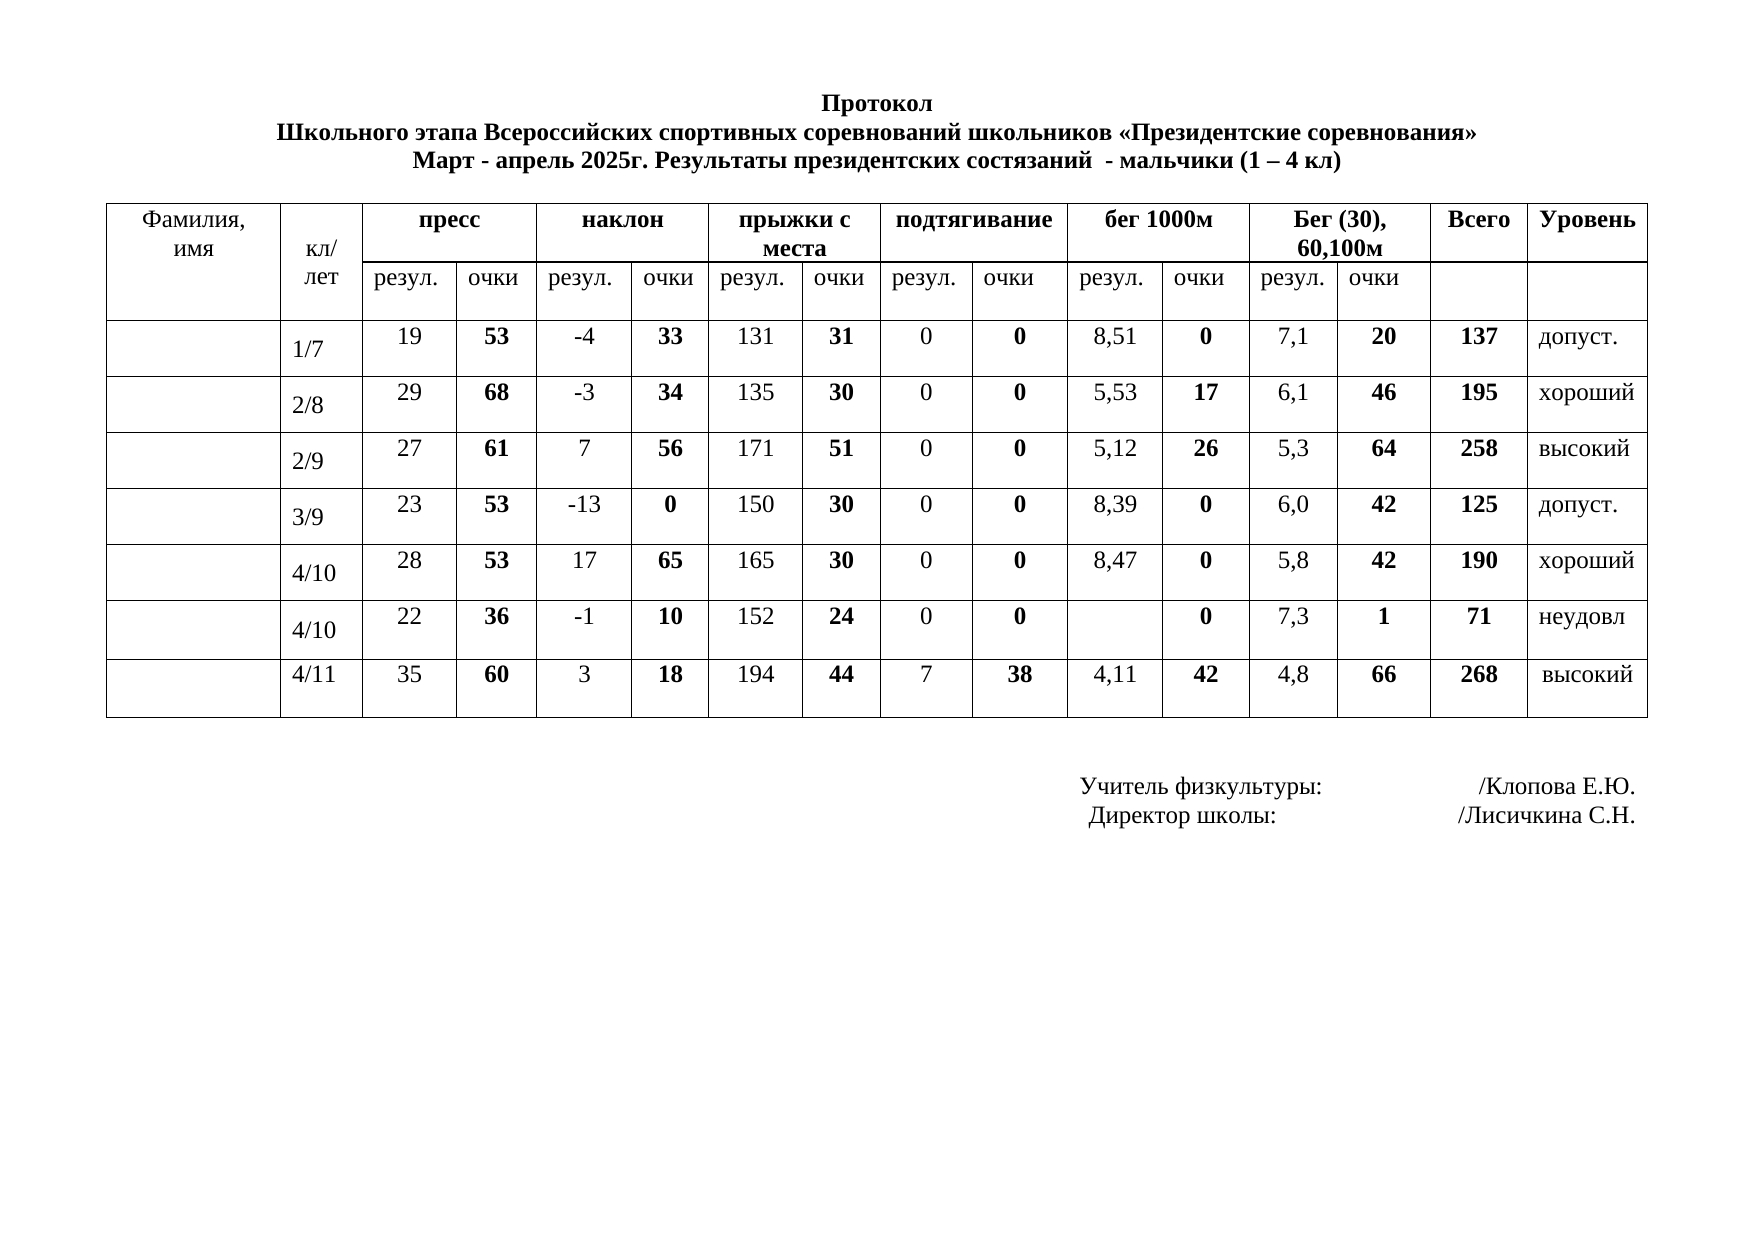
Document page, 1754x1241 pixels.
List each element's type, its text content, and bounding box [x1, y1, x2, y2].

table_cell 68 [457, 377, 536, 432]
table_cell хороший [1528, 545, 1647, 600]
table_cell [107, 660, 280, 717]
table_cell 36 [457, 601, 536, 658]
table_cell 2/8 [281, 377, 362, 432]
table_cell [107, 433, 280, 488]
table_cell [107, 321, 280, 376]
table_cell очки [457, 263, 536, 320]
table_header подтягивание [881, 204, 1067, 261]
table_cell 29 [363, 377, 456, 432]
table_cell 7,1 [1250, 321, 1337, 376]
table_cell 18 [632, 660, 708, 717]
table_cell 44 [803, 660, 880, 717]
table_cell допуст. [1528, 489, 1647, 544]
table_cell резул. [363, 263, 456, 320]
table_cell резул. [537, 263, 631, 320]
table_header Бег (30), 60,100м [1250, 204, 1430, 261]
table_cell 0 [973, 489, 1067, 544]
table_cell высокий [1528, 660, 1647, 717]
table_cell 28 [363, 545, 456, 600]
table_cell 6,0 [1250, 489, 1337, 544]
table_cell 195 [1431, 377, 1527, 432]
table_cell 34 [632, 377, 708, 432]
table_cell очки [1163, 263, 1249, 320]
table_header пресс [363, 204, 536, 261]
table_cell 5,8 [1250, 545, 1337, 600]
table_cell 53 [457, 489, 536, 544]
table_cell 152 [709, 601, 802, 658]
table_cell 10 [632, 601, 708, 658]
table_cell 4/11 [281, 660, 362, 717]
table_cell 71 [1431, 601, 1527, 658]
table_cell 61 [457, 433, 536, 488]
table_cell 31 [803, 321, 880, 376]
table_cell [107, 601, 280, 658]
table_cell -4 [537, 321, 631, 376]
table_cell 4,11 [1068, 660, 1162, 717]
table_cell 5,53 [1068, 377, 1162, 432]
table_cell 4/10 [281, 601, 362, 658]
table_header кл/лет [281, 204, 362, 320]
table_header Фамилия, имя [107, 204, 280, 320]
table_cell допуст. [1528, 321, 1647, 376]
table_cell 0 [632, 489, 708, 544]
table_cell 20 [1338, 321, 1430, 376]
table_cell 4,8 [1250, 660, 1337, 717]
table_cell 268 [1431, 660, 1527, 717]
table_cell 190 [1431, 545, 1527, 600]
table_cell 1 [1338, 601, 1430, 658]
table_cell [1431, 263, 1527, 320]
table_cell 165 [709, 545, 802, 600]
table_cell 7 [881, 660, 972, 717]
table_cell 66 [1338, 660, 1430, 717]
table_cell 150 [709, 489, 802, 544]
table_cell 24 [803, 601, 880, 658]
table_cell 5,12 [1068, 433, 1162, 488]
table_cell 171 [709, 433, 802, 488]
table_cell 0 [973, 321, 1067, 376]
table_cell 33 [632, 321, 708, 376]
table_cell 7 [537, 433, 631, 488]
table_cell 6,1 [1250, 377, 1337, 432]
table_cell -13 [537, 489, 631, 544]
table_cell очки [803, 263, 880, 320]
table_cell неудовл [1528, 601, 1647, 658]
table_cell 56 [632, 433, 708, 488]
table_header Всего [1431, 204, 1527, 261]
table_cell [107, 489, 280, 544]
table_cell 0 [1163, 489, 1249, 544]
table_cell 8,39 [1068, 489, 1162, 544]
table_cell 60 [457, 660, 536, 717]
table_cell [107, 545, 280, 600]
table_cell 0 [881, 377, 972, 432]
table_cell 53 [457, 545, 536, 600]
table_cell 35 [363, 660, 456, 717]
table_cell 26 [1163, 433, 1249, 488]
table_cell 27 [363, 433, 456, 488]
table_cell [107, 377, 280, 432]
table_cell 194 [709, 660, 802, 717]
table_cell 0 [881, 433, 972, 488]
text Школьного этапа Всероссийских спортивных соревнований школьников «Президентские соревнования» [118, 117, 1636, 145]
table_cell высокий [1528, 433, 1647, 488]
table_header прыжки с места [709, 204, 880, 261]
table_cell 51 [803, 433, 880, 488]
table_cell 19 [363, 321, 456, 376]
table_cell 0 [1163, 321, 1249, 376]
table_cell 0 [973, 545, 1067, 600]
table_cell 125 [1431, 489, 1527, 544]
table_cell очки [632, 263, 708, 320]
table_cell 53 [457, 321, 536, 376]
table_cell 17 [537, 545, 631, 600]
text Протокол [118, 88, 1636, 117]
text Учитель физкультуры: /Клопова Е.Ю. [118, 771, 1636, 800]
table_cell 0 [881, 321, 972, 376]
table_cell 258 [1431, 433, 1527, 488]
text Март - апрель 2025г. Результаты президентских состязаний - мальчики (1 – 4 кл) [118, 145, 1636, 174]
table_cell [1528, 263, 1647, 320]
table_cell 0 [1163, 601, 1249, 658]
table_cell 46 [1338, 377, 1430, 432]
table_cell 38 [973, 660, 1067, 717]
table_cell 22 [363, 601, 456, 658]
table_cell очки [973, 263, 1067, 320]
table_cell 135 [709, 377, 802, 432]
table_cell хороший [1528, 377, 1647, 432]
table_cell 65 [632, 545, 708, 600]
table_cell 0 [881, 601, 972, 658]
table_cell 0 [881, 489, 972, 544]
table_cell 5,3 [1250, 433, 1337, 488]
table_cell резул. [881, 263, 972, 320]
table_cell 1/7 [281, 321, 362, 376]
table_header Уровень [1528, 204, 1647, 261]
table_cell 17 [1163, 377, 1249, 432]
table_cell очки [1338, 263, 1430, 320]
table_cell 0 [1163, 545, 1249, 600]
table_cell 4/10 [281, 545, 362, 600]
table_cell 7,3 [1250, 601, 1337, 658]
table_cell 3/9 [281, 489, 362, 544]
table_cell резул. [1250, 263, 1337, 320]
table_cell резул. [709, 263, 802, 320]
table_cell 30 [803, 545, 880, 600]
table_header наклон [537, 204, 708, 261]
table_cell 2/9 [281, 433, 362, 488]
table_cell -3 [537, 377, 631, 432]
text Директор школы: /Лисичкина С.Н. [118, 800, 1636, 828]
table_cell 23 [363, 489, 456, 544]
table_cell 42 [1338, 489, 1430, 544]
table_cell резул. [1068, 263, 1162, 320]
table_cell 8,47 [1068, 545, 1162, 600]
table_cell 0 [881, 545, 972, 600]
table_cell 0 [973, 601, 1067, 658]
table_cell 30 [803, 489, 880, 544]
table_cell 42 [1163, 660, 1249, 717]
table_cell 42 [1338, 545, 1430, 600]
table_cell 0 [973, 433, 1067, 488]
table_cell 0 [973, 377, 1067, 432]
table_cell 64 [1338, 433, 1430, 488]
table_cell -1 [537, 601, 631, 658]
table_header бег 1000м [1068, 204, 1249, 261]
table_cell 137 [1431, 321, 1527, 376]
table_cell 3 [537, 660, 631, 717]
table_cell 30 [803, 377, 880, 432]
table_cell [1068, 601, 1162, 658]
table_cell 8,51 [1068, 321, 1162, 376]
table_cell 131 [709, 321, 802, 376]
